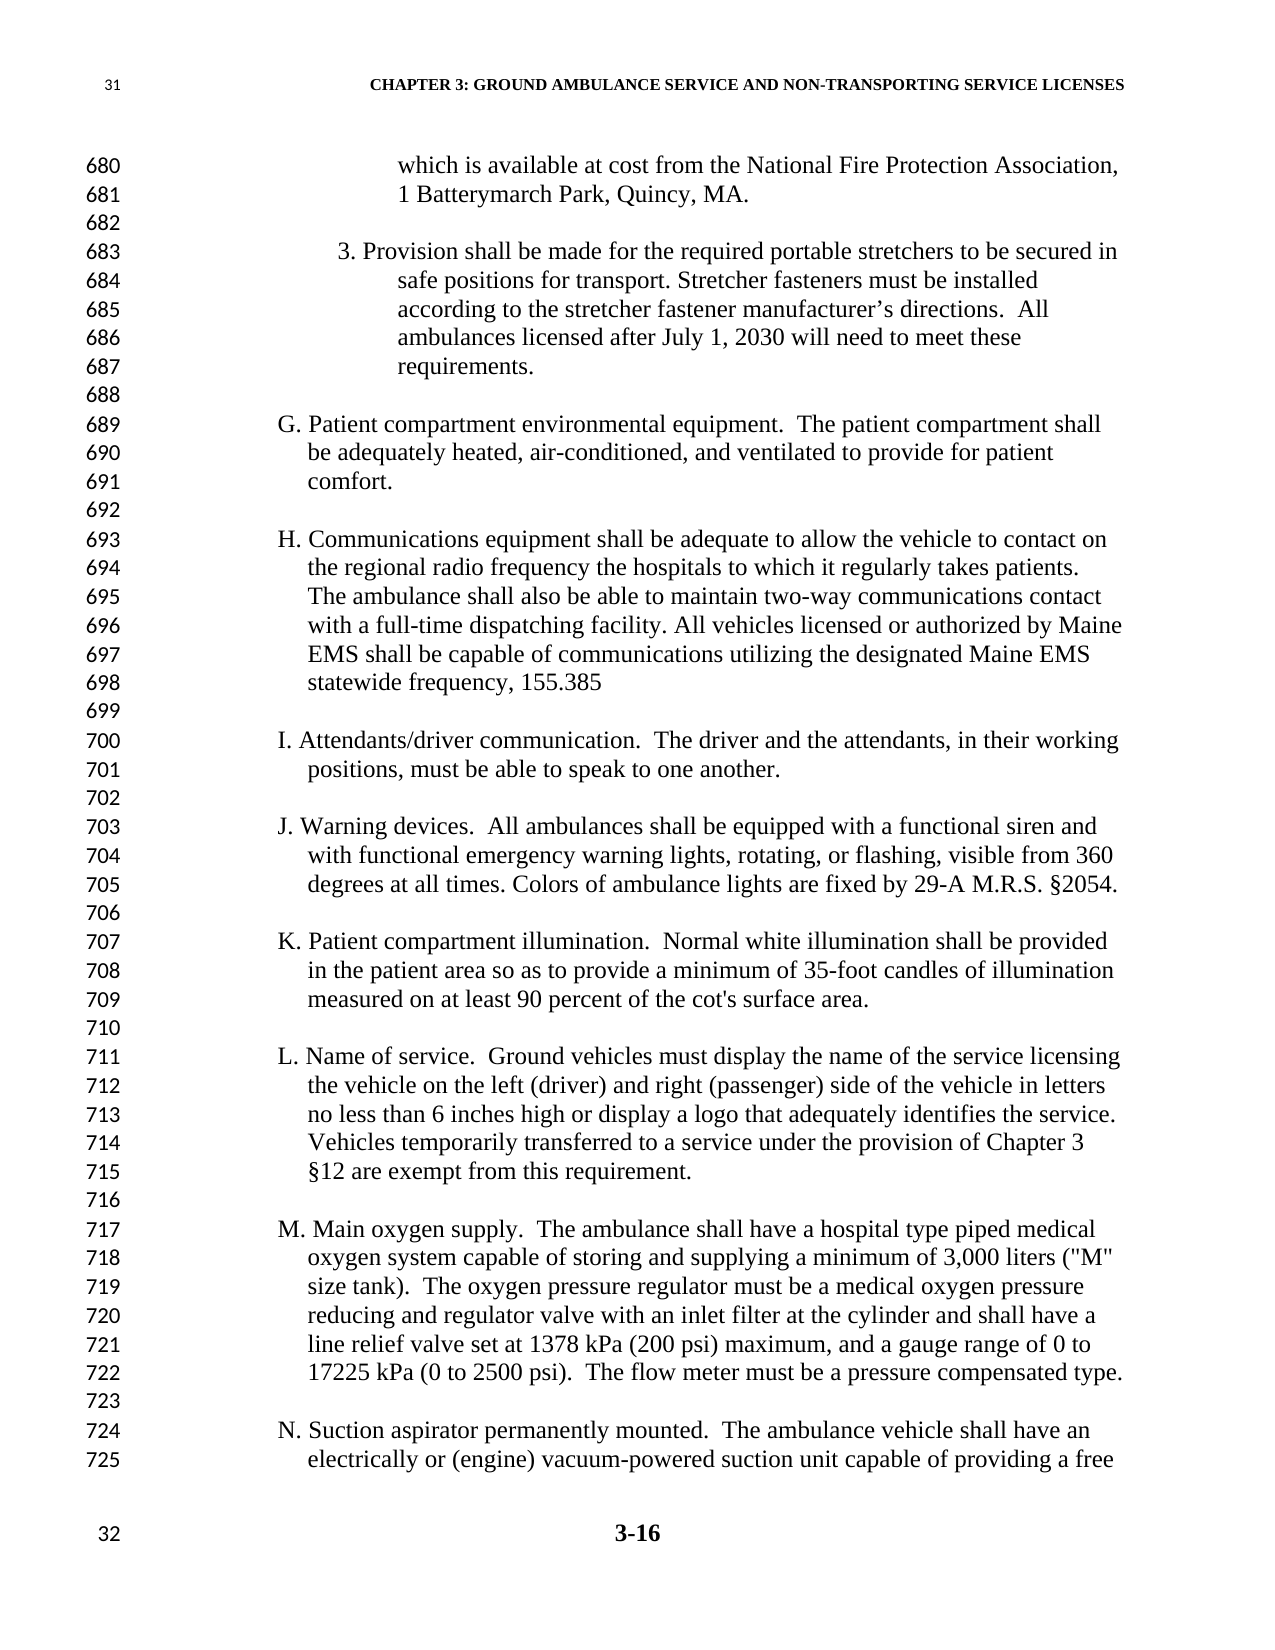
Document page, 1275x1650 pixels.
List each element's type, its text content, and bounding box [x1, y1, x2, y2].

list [337, 150, 1125, 207]
list Main oxygen supply. The ambulance shall have a hospital type piped medical oxygen system capable of storing and supplying a minimum of 3,000 liters ("M" size tank). The oxygen pressure regulator must be a medical oxygen pressure reducing and regulator valve with an inlet filter at the cylinder and shall have a line relief valve set at 1378 kPa (200 psi) maximum, and a gauge range of 0 to 17225 kPa (0 to 2500 psi). The flow meter must be a pressure compensated type. [277, 1214, 1125, 1386]
list Name of service. Ground vehicles must display the name of the service licensing the vehicle on the left (driver) and right (passenger) side of the vehicle in letters no less than 6 inches high or display a logo that adequately identifies the service. Vehicles temporarily transferred to a service under the provision of Chapter 3 §12 are exempt from this requirement. [277, 1041, 1125, 1185]
list Attendants/driver communication. The driver and the attendants, in their working positions, must be able to speak to one another. [277, 725, 1125, 782]
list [277, 1415, 1125, 1472]
list Communications equipment shall be adequate to allow the vehicle to contact on the regional radio frequency the hospitals to which it regularly takes patients. The ambulance shall also be able to maintain two-way communications contact with a full-time dispatching facility. All vehicles licensed or authorized by Maine EMS shall be capable of communications utilizing the designated Maine EMS statewide frequency, 155.385 [277, 524, 1125, 696]
list Warning devices. All ambulances shall be equipped with a functional siren and with functional emergency warning lights, rotating, or flashing, visible from 360 degrees at all times. Colors of ambulance lights are fixed by 29-A M.R.S. §2054. [277, 811, 1125, 897]
list Provision shall be made for the required portable stretchers to be secured in safe positions for transport. Stretcher fasteners must be installed according to the stretcher fastener manufacturer’s directions. All ambulances licensed after July 1, 2030 will need to meet these requirements. [337, 236, 1125, 380]
list Patient compartment illumination. Normal white illumination shall be provided in the patient area so as to provide a minimum of 35-foot candles of illumination measured on at least 90 percent of the cot's surface area. [277, 926, 1125, 1012]
list Patient compartment environmental equipment. The patient compartment shall be adequately heated, air-conditioned, and ventilated to provide for patient comfort. [277, 409, 1125, 495]
